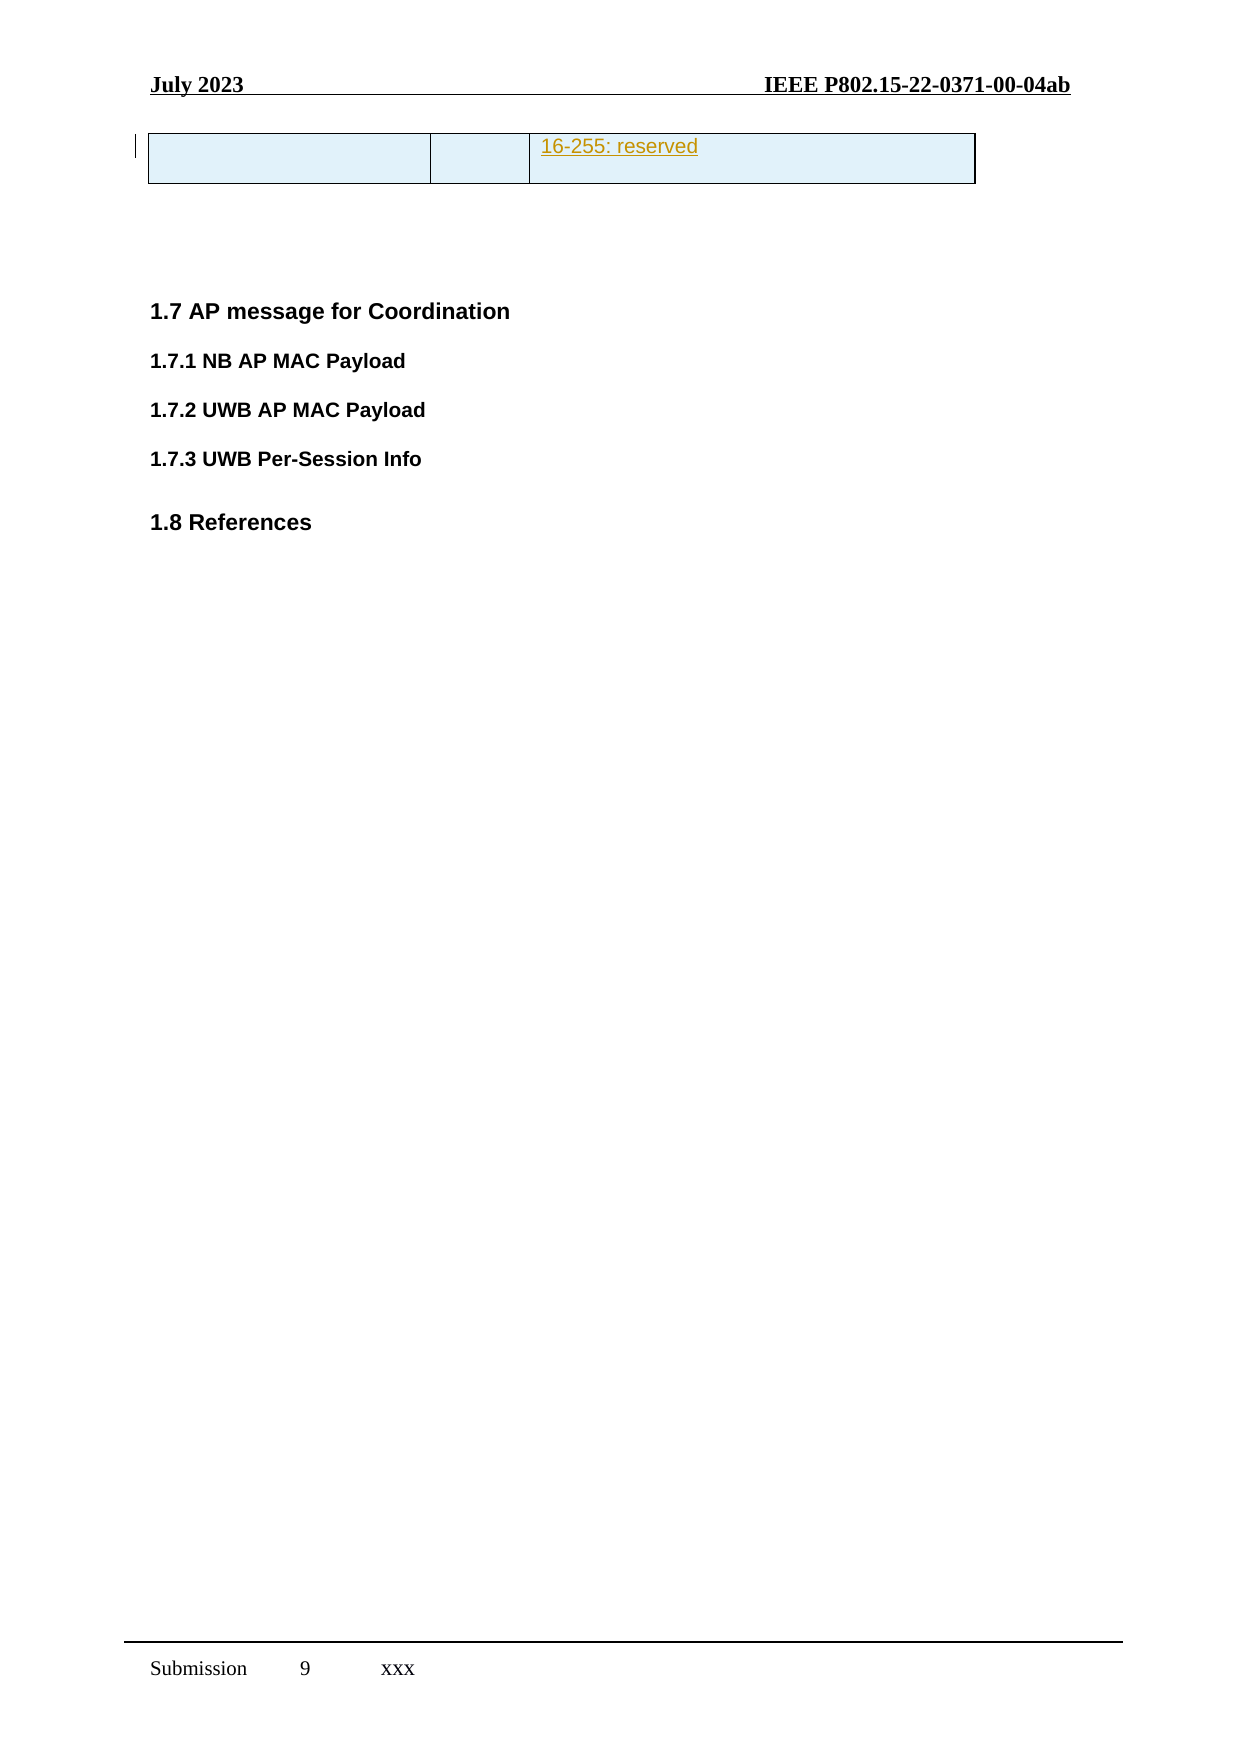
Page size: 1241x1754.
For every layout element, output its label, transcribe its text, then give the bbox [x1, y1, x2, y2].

text NB AP MAC Payload [150, 349, 1090, 373]
text References [150, 509, 1090, 535]
text UWB Per-Session Info [150, 447, 1090, 471]
text UWB AP MAC Payload [150, 398, 1090, 422]
text AP message for Coordination [150, 298, 1090, 324]
